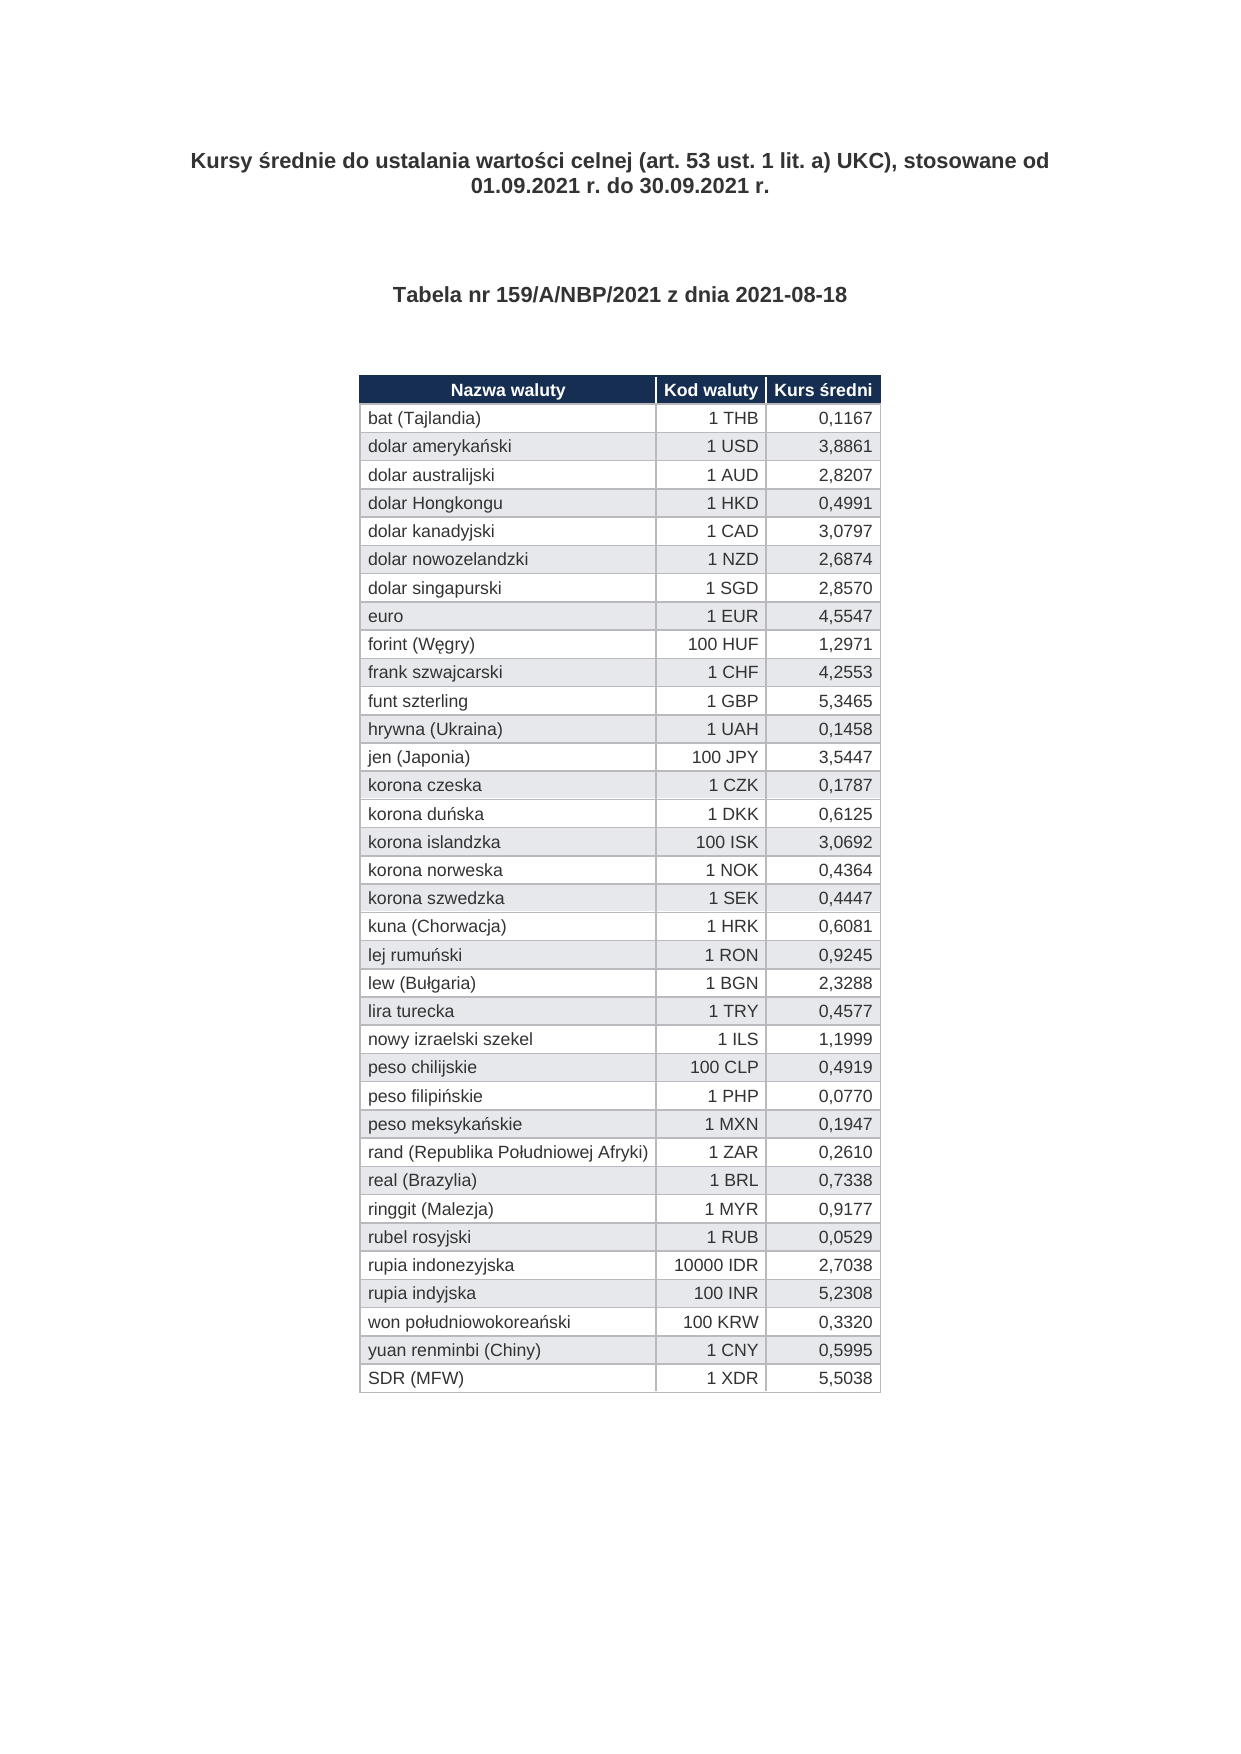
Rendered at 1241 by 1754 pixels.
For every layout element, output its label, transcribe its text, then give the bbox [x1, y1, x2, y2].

table_cell 0,1947 [767, 1111, 880, 1137]
table_cell 1 UAH [657, 716, 765, 742]
table_cell 100 INR [657, 1280, 765, 1307]
table_cell 100 HUF [657, 631, 765, 657]
table_cell 5,5038 [767, 1365, 880, 1391]
table_cell 1 RON [657, 941, 765, 968]
table_cell korona czeska [361, 772, 655, 798]
table_cell rand (Republika Południowej Afryki) [361, 1139, 655, 1166]
table_cell 0,6081 [767, 913, 880, 940]
table_cell 4,2553 [767, 659, 880, 686]
table_cell 2,6874 [767, 546, 880, 573]
table_cell peso filipińskie [361, 1082, 655, 1109]
table_cell 0,4364 [767, 857, 880, 883]
text Tabela nr 159/A/NBP/2021 z dnia 2021-08-18 [148, 282, 1093, 307]
table_cell 100 ISK [657, 828, 765, 855]
table_cell 1 THB [657, 405, 765, 432]
table_cell 0,7338 [767, 1167, 880, 1194]
table_cell 3,8861 [767, 433, 880, 460]
table_cell won południowokoreański [361, 1308, 655, 1335]
table_cell 10000 IDR [657, 1252, 765, 1278]
table_cell 1 CAD [657, 518, 765, 544]
table_cell 0,0529 [767, 1224, 880, 1250]
table_cell 2,8570 [767, 574, 880, 601]
table_cell 2,3288 [767, 970, 880, 996]
table_header Kod waluty [657, 377, 765, 403]
table_cell 100 JPY [657, 744, 765, 770]
table_cell frank szwajcarski [361, 659, 655, 686]
table_cell lej rumuński [361, 941, 655, 968]
table_cell 3,0797 [767, 518, 880, 544]
table_cell 100 KRW [657, 1308, 765, 1335]
table_cell dolar australijski [361, 461, 655, 488]
table_cell 1,2971 [767, 631, 880, 657]
table_cell 1 CHF [657, 659, 765, 686]
table_cell 1 ILS [657, 1026, 765, 1053]
table_cell 4,5547 [767, 603, 880, 629]
table_cell 100 CLP [657, 1054, 765, 1081]
table_cell bat (Tajlandia) [361, 405, 655, 432]
table_cell 1 USD [657, 433, 765, 460]
table_cell 1 CNY [657, 1337, 765, 1363]
table_cell 0,1787 [767, 772, 880, 798]
table_cell 0,3320 [767, 1308, 880, 1335]
table_cell 1 BGN [657, 970, 765, 996]
table_cell 5,2308 [767, 1280, 880, 1307]
table_cell 1 HRK [657, 913, 765, 940]
table_cell 1 MXN [657, 1111, 765, 1137]
table_cell korona szwedzka [361, 885, 655, 911]
table_cell 0,2610 [767, 1139, 880, 1166]
table_cell korona islandzka [361, 828, 655, 855]
table_cell 1 NZD [657, 546, 765, 573]
table_cell dolar singapurski [361, 574, 655, 601]
table_cell 1 MYR [657, 1195, 765, 1222]
table_cell yuan renminbi (Chiny) [361, 1337, 655, 1363]
table_cell 0,6125 [767, 800, 880, 827]
table_cell forint (Węgry) [361, 631, 655, 657]
table_cell kuna (Chorwacja) [361, 913, 655, 940]
table_cell SDR (MFW) [361, 1365, 655, 1391]
table_cell 3,0692 [767, 828, 880, 855]
table_cell lira turecka [361, 998, 655, 1024]
table_cell 1 BRL [657, 1167, 765, 1194]
table_cell korona norweska [361, 857, 655, 883]
table_cell 1 ZAR [657, 1139, 765, 1166]
table_cell ringgit (Malezja) [361, 1195, 655, 1222]
table_cell 1 EUR [657, 603, 765, 629]
table_cell 1 HKD [657, 490, 765, 516]
table_cell 2,7038 [767, 1252, 880, 1278]
table_cell funt szterling [361, 687, 655, 714]
table_cell 1,1999 [767, 1026, 880, 1053]
table_cell 2,8207 [767, 461, 880, 488]
table_cell 1 RUB [657, 1224, 765, 1250]
table_cell peso chilijskie [361, 1054, 655, 1081]
table_cell dolar kanadyjski [361, 518, 655, 544]
table_cell lew (Bułgaria) [361, 970, 655, 996]
table_cell dolar nowozelandzki [361, 546, 655, 573]
table_header Kurs średni [767, 377, 880, 403]
table_cell 1 CZK [657, 772, 765, 798]
table_cell 0,0770 [767, 1082, 880, 1109]
table_cell 0,9245 [767, 941, 880, 968]
table_cell 3,5447 [767, 744, 880, 770]
table_cell 1 XDR [657, 1365, 765, 1391]
table_cell 0,4447 [767, 885, 880, 911]
table_cell rubel rosyjski [361, 1224, 655, 1250]
table_cell korona duńska [361, 800, 655, 827]
table_header Nazwa waluty [361, 377, 655, 403]
text Kursy średnie do ustalania wartości celnej (art. 53 ust. 1 lit. a) UKC), stosowane od 01.09.2021 r. do 30.09.2021 r. [148, 148, 1093, 198]
table_cell 1 DKK [657, 800, 765, 827]
table_cell 1 SEK [657, 885, 765, 911]
table_cell 1 AUD [657, 461, 765, 488]
table_cell 1 SGD [657, 574, 765, 601]
table_cell dolar amerykański [361, 433, 655, 460]
table_cell 5,3465 [767, 687, 880, 714]
table_cell 0,4919 [767, 1054, 880, 1081]
table_cell 1 NOK [657, 857, 765, 883]
table_cell peso meksykańskie [361, 1111, 655, 1137]
table_cell euro [361, 603, 655, 629]
table_cell 0,5995 [767, 1337, 880, 1363]
table_cell 0,4991 [767, 490, 880, 516]
table_cell 1 GBP [657, 687, 765, 714]
table_cell real (Brazylia) [361, 1167, 655, 1194]
table_cell 0,1167 [767, 405, 880, 432]
table_cell 1 PHP [657, 1082, 765, 1109]
table_cell 0,4577 [767, 998, 880, 1024]
table_cell jen (Japonia) [361, 744, 655, 770]
table_cell 1 TRY [657, 998, 765, 1024]
table_cell hrywna (Ukraina) [361, 716, 655, 742]
table_cell rupia indyjska [361, 1280, 655, 1307]
table_cell 0,9177 [767, 1195, 880, 1222]
table_cell 0,1458 [767, 716, 880, 742]
table_cell rupia indonezyjska [361, 1252, 655, 1278]
table_cell nowy izraelski szekel [361, 1026, 655, 1053]
table_cell dolar Hongkongu [361, 490, 655, 516]
